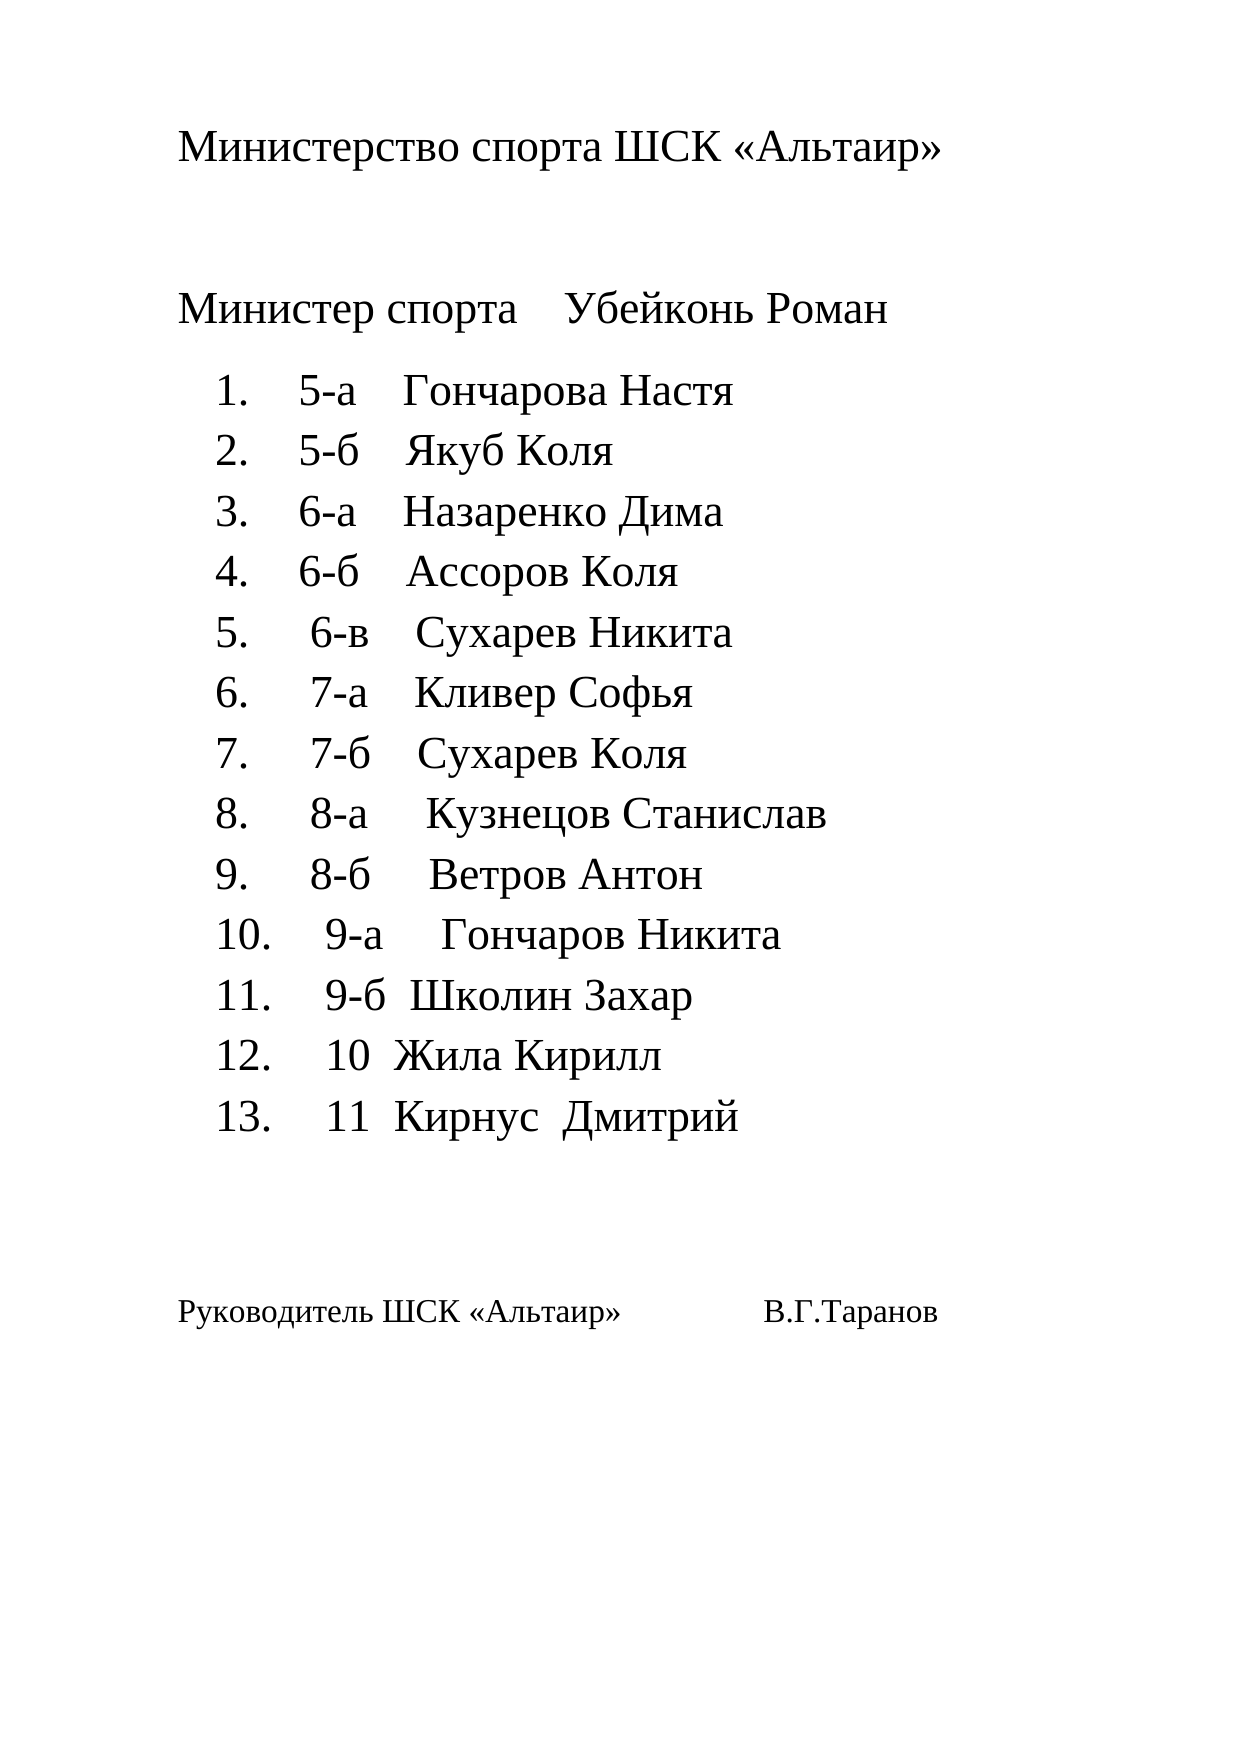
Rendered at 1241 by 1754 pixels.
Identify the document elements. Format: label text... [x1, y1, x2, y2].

list 6-б Ассоров Коля [215, 544, 1152, 596]
list 7-а Кливер Софья [215, 665, 1152, 717]
text Руководитель ШСК «Альтаир» В.Г.Таранов [177, 1291, 1152, 1329]
text Министер спорта Убейконь Роман [177, 281, 1152, 333]
list 10 Жила Кирилл [215, 1028, 1152, 1081]
text Министерство спорта ШСК «Альтаир» [177, 118, 1152, 171]
list 8-а Кузнецов Станислав [215, 786, 1152, 838]
list 9-б Школин Захар [215, 967, 1152, 1020]
list 6-в Сухарев Никита [215, 604, 1152, 657]
list 8-б Ветров Антон [215, 846, 1152, 899]
list 11 Кирнус Дмитрий [215, 1088, 1152, 1141]
list 5-б Якуб Коля [215, 423, 1152, 475]
list 7-б Сухарев Коля [215, 725, 1152, 778]
list 6-а Назаренко Дима [215, 483, 1152, 536]
list 5-а Гончарова Настя [215, 362, 1152, 415]
list 9-а Гончаров Никита [215, 907, 1152, 959]
